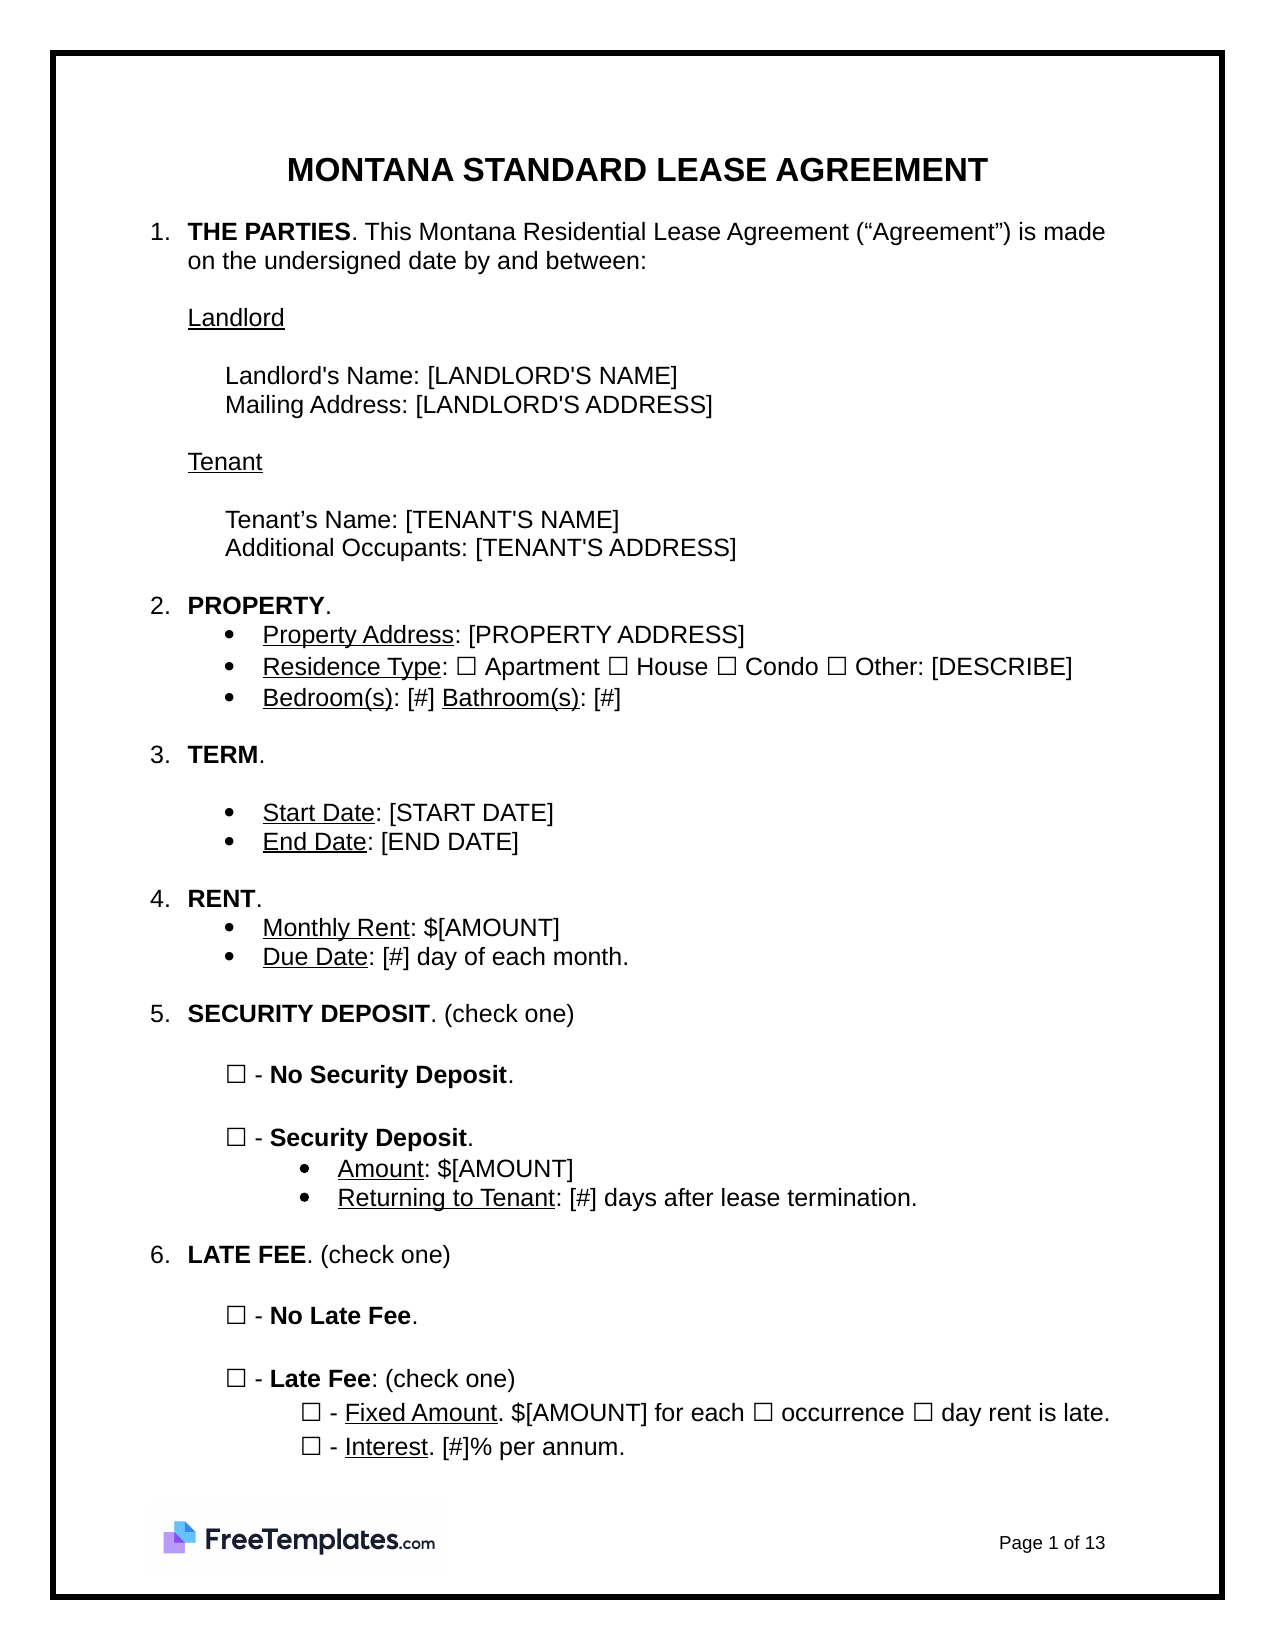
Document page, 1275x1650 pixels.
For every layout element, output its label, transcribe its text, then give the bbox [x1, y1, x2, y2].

text Landlord's Name: [LANDLORD'S NAME] [225, 361, 1125, 390]
text - Fixed Amount. $[AMOUNT] for each occurrence day rent is late. [300, 1394, 1125, 1429]
list Landlord [187, 303, 1125, 332]
text Mailing Address: [LANDLORD'S ADDRESS] [225, 390, 1125, 418]
list Tenant’s Name: [TENANT'S NAME] [225, 505, 1125, 533]
list - Late Fee: (check one) [225, 1361, 1125, 1394]
list THE PARTIES. This Montana Residential Lease Agreement (“Agreement”) is made on the undersigned date by and between: [150, 217, 1125, 275]
list RENT. [150, 884, 1125, 913]
list - No Security Deposit. [225, 1057, 1125, 1091]
list - Security Deposit. [225, 1120, 1125, 1154]
text Tenant [187, 447, 1125, 476]
text MONTANA STANDARD LEASE AGREEMENT [150, 150, 1125, 188]
list Start Date: [START DATE] [225, 798, 1125, 827]
list TERM. [150, 740, 1125, 769]
list Bedroom(s): [#] Bathroom(s): [#] [225, 683, 1125, 711]
list Property Address: [PROPERTY ADDRESS] [225, 620, 1125, 648]
list Residence Type: Apartment House Condo Other: [DESCRIBE] [225, 648, 1125, 683]
list Due Date: [#] day of each month. [225, 942, 1125, 971]
list - No Late Fee. [225, 1298, 1125, 1332]
list PROPERTY. [150, 591, 1125, 620]
list Returning to Tenant: [#] days after lease termination. [300, 1183, 1125, 1211]
picture [150, 1501, 446, 1575]
text - Interest. [#]% per annum. [300, 1429, 1125, 1463]
list SECURITY DEPOSIT. (check one) [150, 999, 1125, 1028]
list End Date: [END DATE] [225, 827, 1125, 855]
list Amount: $[AMOUNT] [300, 1154, 1125, 1183]
text Additional Occupants: [TENANT'S ADDRESS] [225, 533, 1125, 562]
list Monthly Rent: $[AMOUNT] [225, 913, 1125, 942]
list LATE FEE. (check one) [150, 1240, 1125, 1269]
